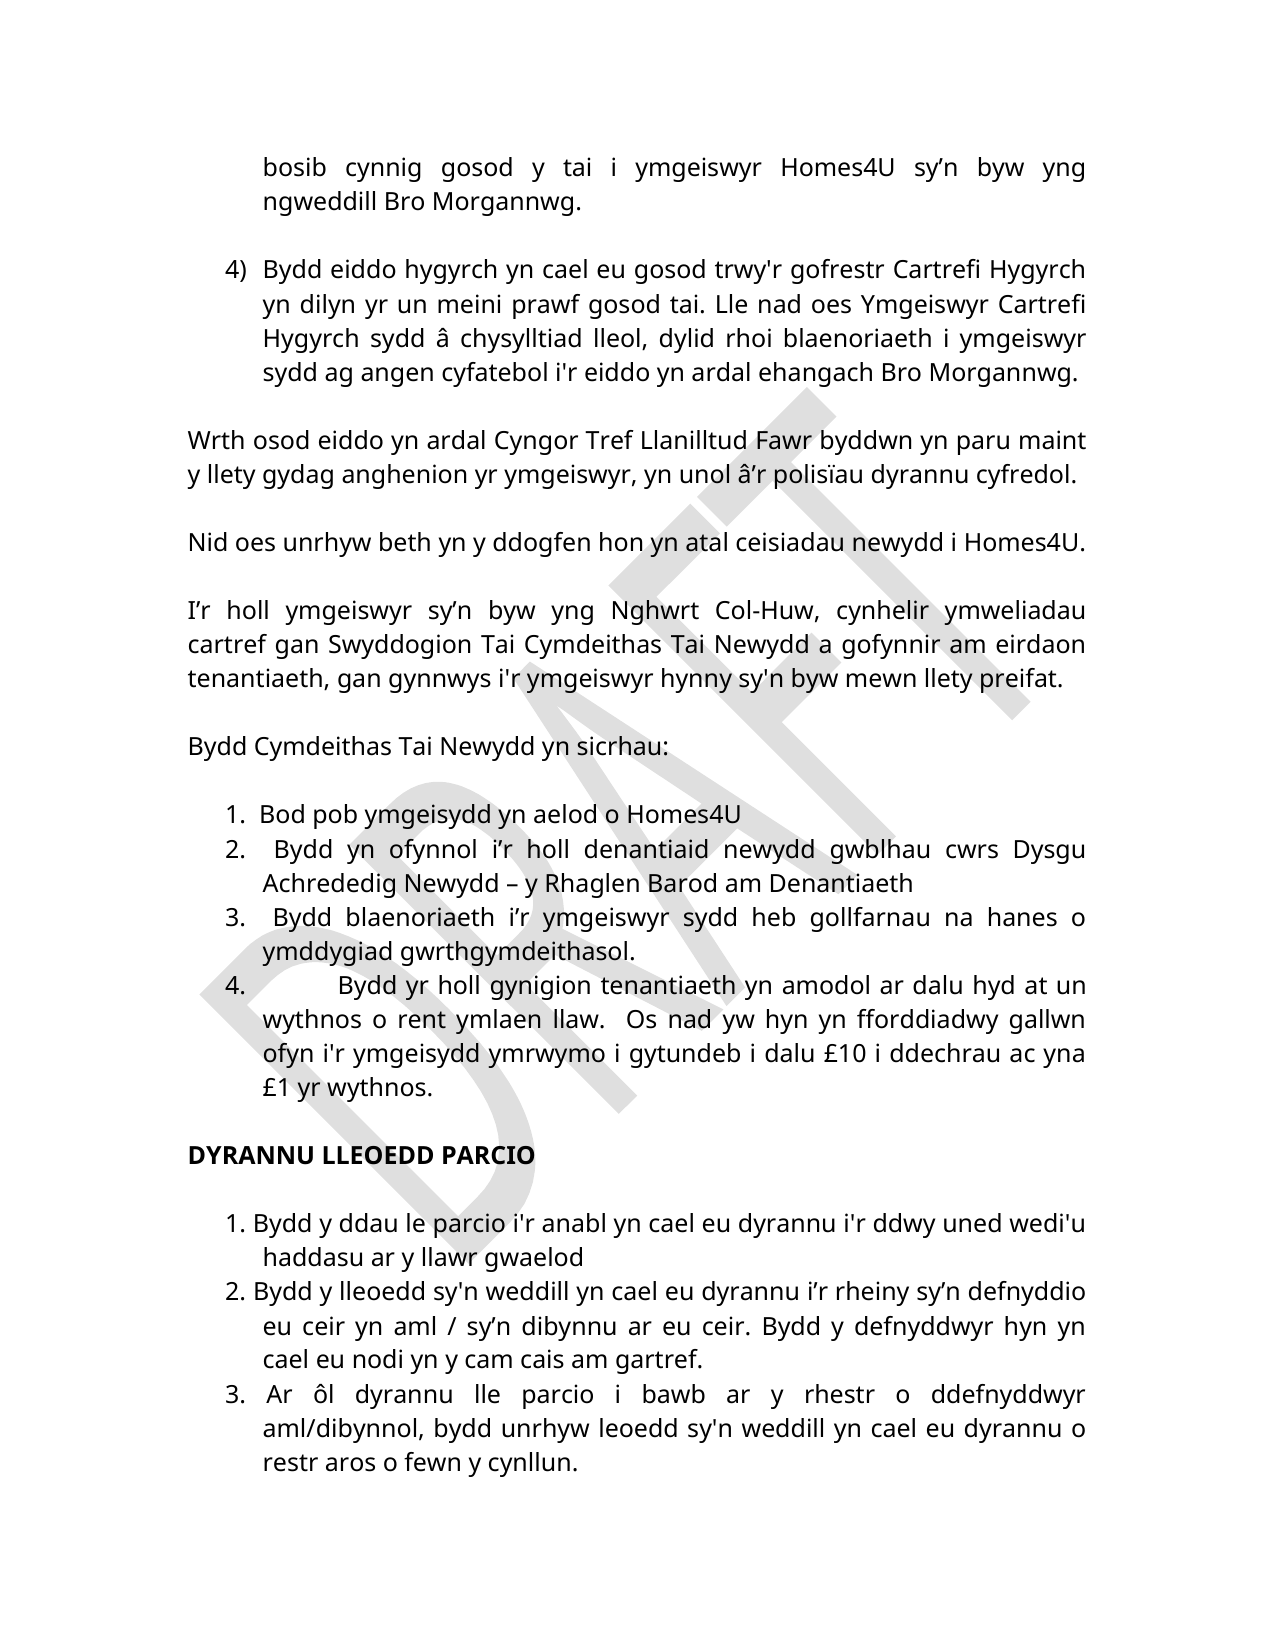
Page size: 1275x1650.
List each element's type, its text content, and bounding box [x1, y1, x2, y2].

list Bydd eiddo hygyrch yn cael eu gosod trwy'r gofrestr Cartrefi Hygyrch yn dilyn yr un meini prawf gosod tai. Lle nad oes Ymgeiswyr Cartrefi Hygyrch sydd â chysylltiad lleol, dylid rhoi blaenoriaeth i ymgeiswyr sydd ag angen cyfatebol i'r eiddo yn ardal ehangach Bro Morgannwg. [225, 252, 1087, 388]
list 3. Ar ôl dyrannu lle parcio i bawb ar y rhestr o ddefnyddwyr aml/dibynnol, bydd unrhyw leoedd sy'n weddill yn cael eu dyrannu o restr aros o fewn y cynllun. [225, 1376, 1087, 1478]
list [225, 150, 1087, 218]
text I’r holl ymgeiswyr sy’n byw yng Nghwrt Col-Huw, cynhelir ymweliadau cartref gan Swyddogion Tai Cymdeithas Tai Newydd a gofynnir am eirdaon tenantiaeth, gan gynnwys i'r ymgeiswyr hynny sy'n byw mewn llety preifat. [187, 593, 1087, 695]
list 2. Bydd y lleoedd sy'n weddill yn cael eu dyrannu i’r rheiny sy’n defnyddio eu ceir yn aml / sy’n dibynnu ar eu ceir. Bydd y defnyddwyr hyn yn cael eu nodi yn y cam cais am gartref. [225, 1274, 1087, 1376]
list 1. Bydd y ddau le parcio i'r anabl yn cael eu dyrannu i'r ddwy uned wedi'u haddasu ar y llawr gwaelod [225, 1206, 1087, 1274]
list 3. Bydd blaenoriaeth i’r ymgeiswyr sydd heb gollfarnau na hanes o ymddygiad gwrthgymdeithasol. [225, 899, 1087, 967]
text Nid oes unrhyw beth yn y ddogfen hon yn atal ceisiadau newydd i Homes4U. [187, 525, 1087, 559]
text Wrth osod eiddo yn ardal Cyngor Tref Llanilltud Fawr byddwn yn paru maint y llety gydag anghenion yr ymgeiswyr, yn unol â’r polisïau dyrannu cyfredol. [187, 422, 1087, 491]
text DYRANNU LLEOEDD PARCIO [187, 1138, 1087, 1172]
list 4. Bydd yr holl gynigion tenantiaeth yn amodol ar dalu hyd at un wythnos o rent ymlaen llaw. Os nad yw hyn yn fforddiadwy gallwn ofyn i'r ymgeisydd ymrwymo i gytundeb i dalu £10 i ddechrau ac yna £1 yr wythnos. [225, 967, 1087, 1104]
list 2. Bydd yn ofynnol i’r holl denantiaid newydd gwblhau cwrs Dysgu Achrededig Newydd – y Rhaglen Barod am Denantiaeth [225, 831, 1087, 899]
list 1. Bod pob ymgeisydd yn aelod o Homes4U [225, 797, 1087, 831]
text Bydd Cymdeithas Tai Newydd yn sicrhau: [187, 729, 1087, 763]
